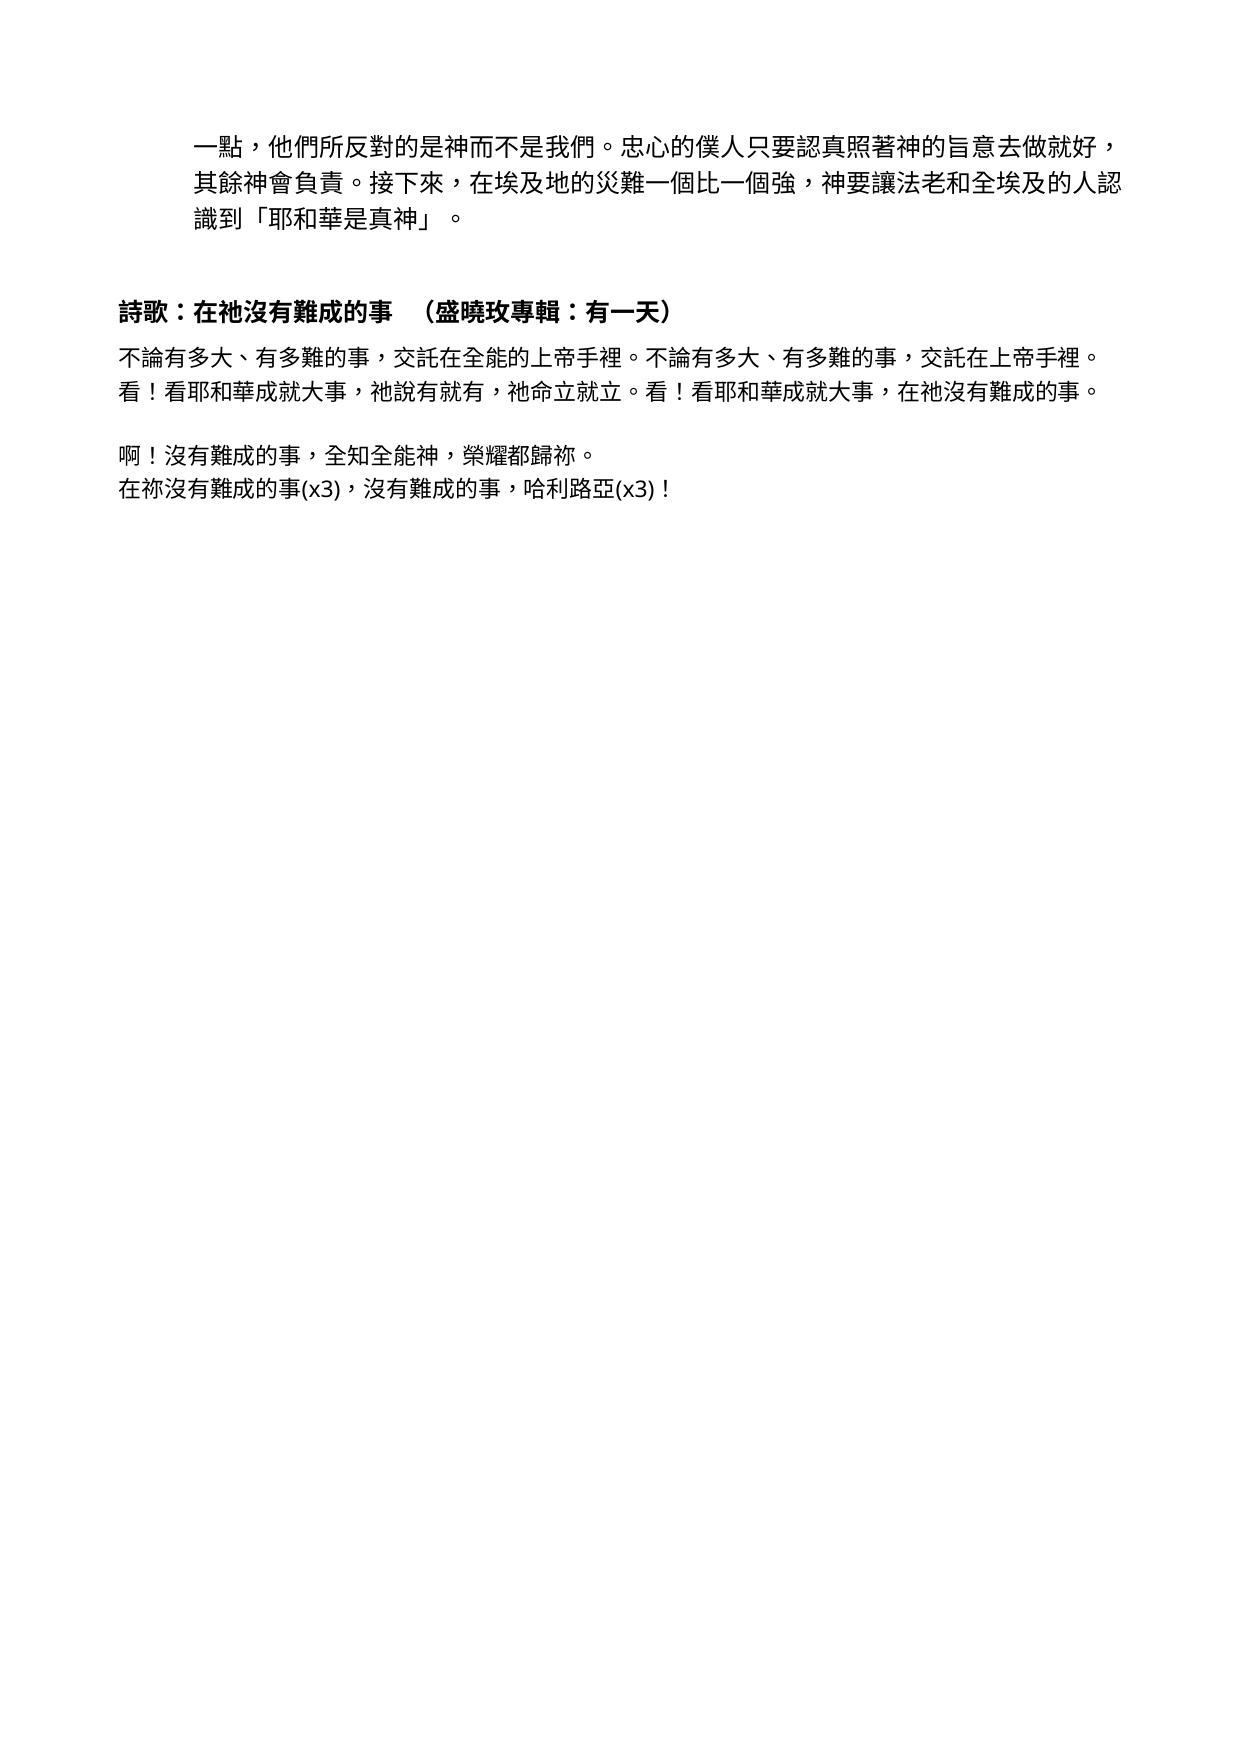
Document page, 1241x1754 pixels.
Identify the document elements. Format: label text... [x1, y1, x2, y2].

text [118, 127, 1122, 236]
text 在祢沒有難成的事(x3)，沒有難成的事，哈利路亞(x3)！ [118, 471, 1122, 504]
text 不論有多大、有多難的事，交託在全能的上帝手裡。不論有多大、有多難的事，交託在上帝手裡。 [118, 340, 1122, 373]
text 看！看耶和華成就大事，祂說有就有，祂命立就立。看！看耶和華成就大事，在祂沒有難成的事。 [118, 373, 1122, 407]
text 詩歌：在祂沒有難成的事 （盛曉玫專輯：有一天） [118, 293, 1122, 329]
text 啊！沒有難成的事，全知全能神，榮耀都歸祢。 [118, 438, 1122, 471]
